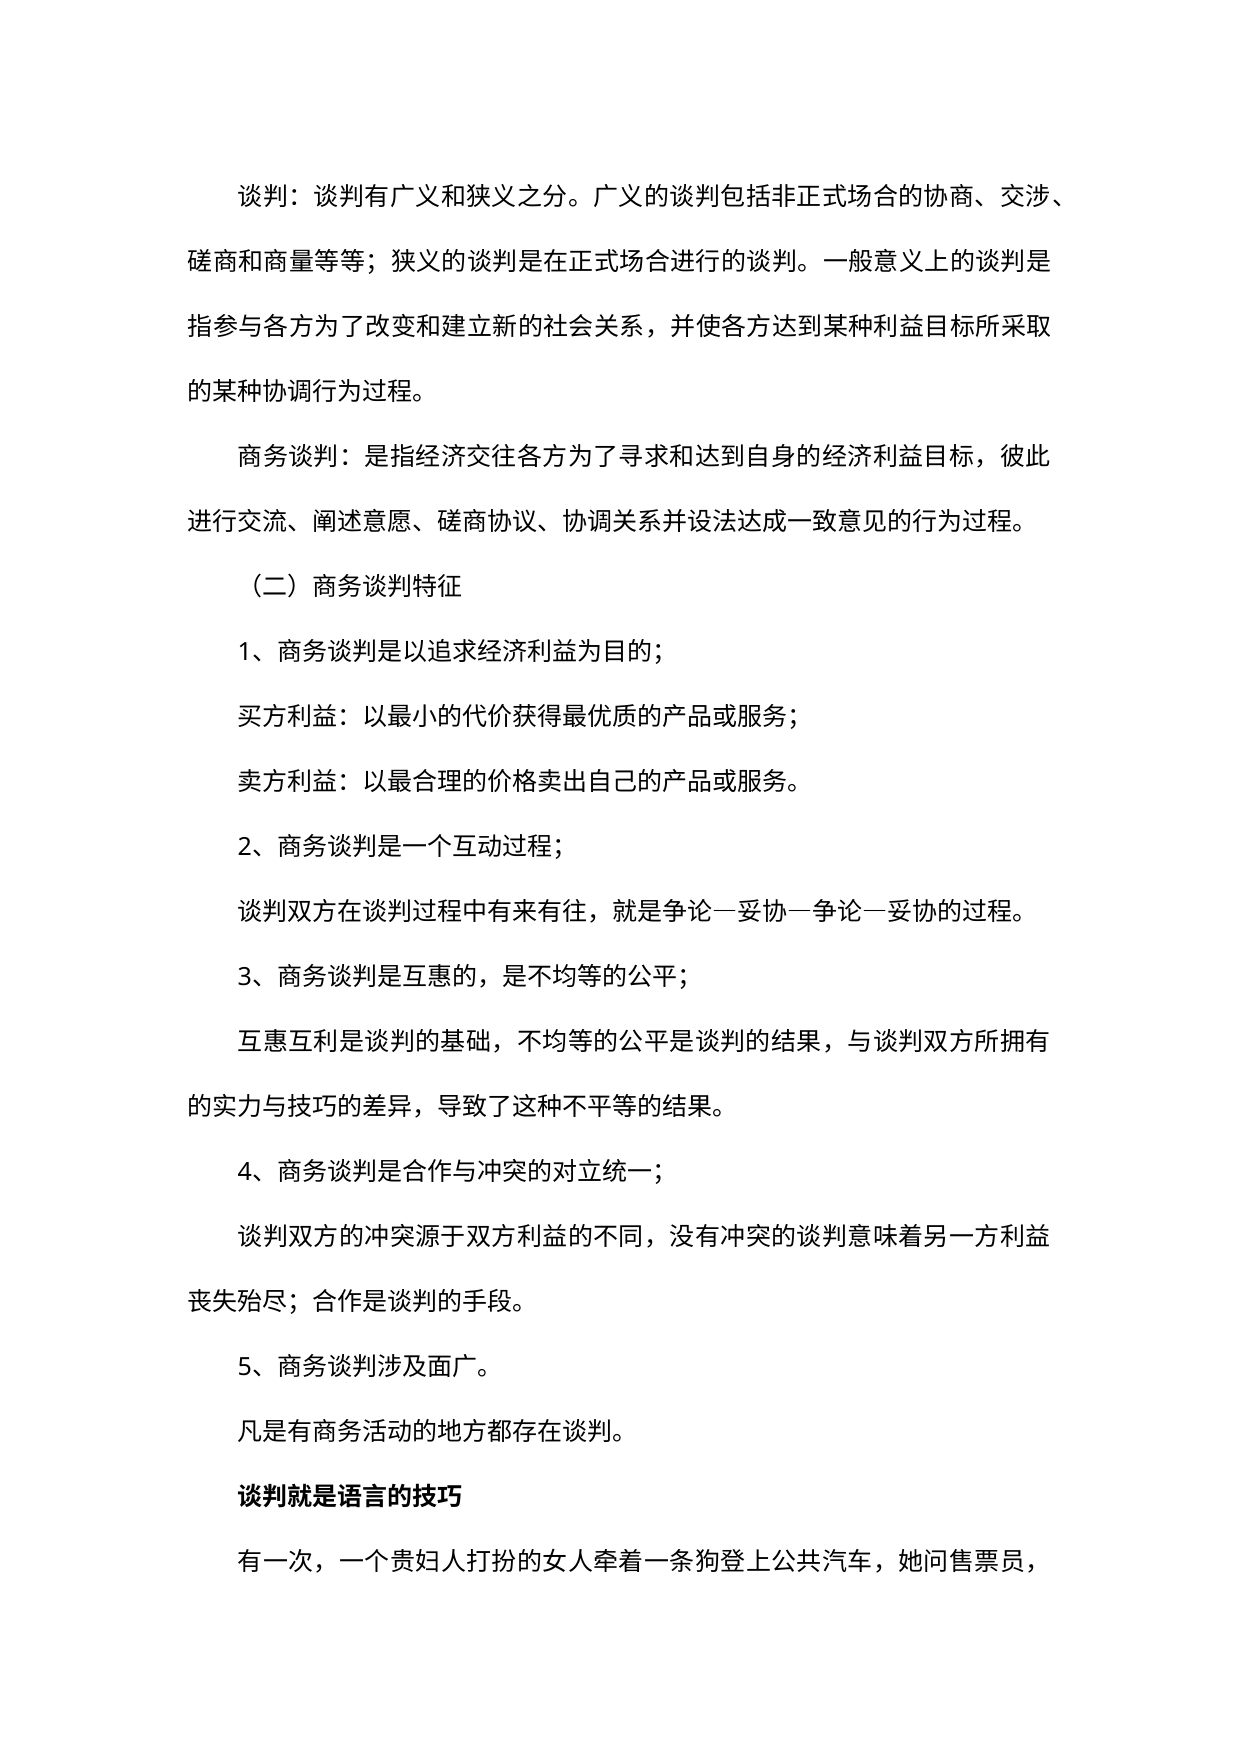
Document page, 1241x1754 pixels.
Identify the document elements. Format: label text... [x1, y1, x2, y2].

text 4、商务谈判是合作与冲突的对立统一； [187, 1137, 1053, 1202]
text 1、商务谈判是以追求经济利益为目的； [187, 617, 1053, 682]
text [187, 1527, 1053, 1592]
text 互惠互利是谈判的基础，不均等的公平是谈判的结果，与谈判双方所拥有的实力与技巧的差异，导致了这种不平等的结果。 [187, 1007, 1053, 1137]
text 谈判双方在谈判过程中有来有往，就是争论—妥协—争论—妥协的过程。 [187, 877, 1053, 942]
text 买方利益：以最小的代价获得最优质的产品或服务； [187, 682, 1053, 747]
text 5、商务谈判涉及面广。 [187, 1332, 1053, 1397]
text 2、商务谈判是一个互动过程； [187, 812, 1053, 877]
text 凡是有商务活动的地方都存在谈判。 [187, 1397, 1053, 1462]
text 谈判：谈判有广义和狭义之分。广义的谈判包括非正式场合的协商、交涉、磋商和商量等等；狭义的谈判是在正式场合进行的谈判。一般意义上的谈判是指参与各方为了改变和建立新的社会关系，并使各方达到某种利益目标所采取的某种协调行为过程。 [187, 162, 1053, 422]
text 商务谈判：是指经济交往各方为了寻求和达到自身的经济利益目标，彼此进行交流、阐述意愿、磋商协议、协调关系并设法达成一致意见的行为过程。 [187, 422, 1053, 552]
text 谈判双方的冲突源于双方利益的不同，没有冲突的谈判意味着另一方利益丧失殆尽；合作是谈判的手段。 [187, 1202, 1053, 1332]
text 谈判就是语言的技巧 [187, 1462, 1053, 1527]
text 3、商务谈判是互惠的，是不均等的公平； [187, 942, 1053, 1007]
text 卖方利益：以最合理的价格卖出自己的产品或服务。 [187, 747, 1053, 812]
text （二）商务谈判特征 [187, 552, 1053, 617]
